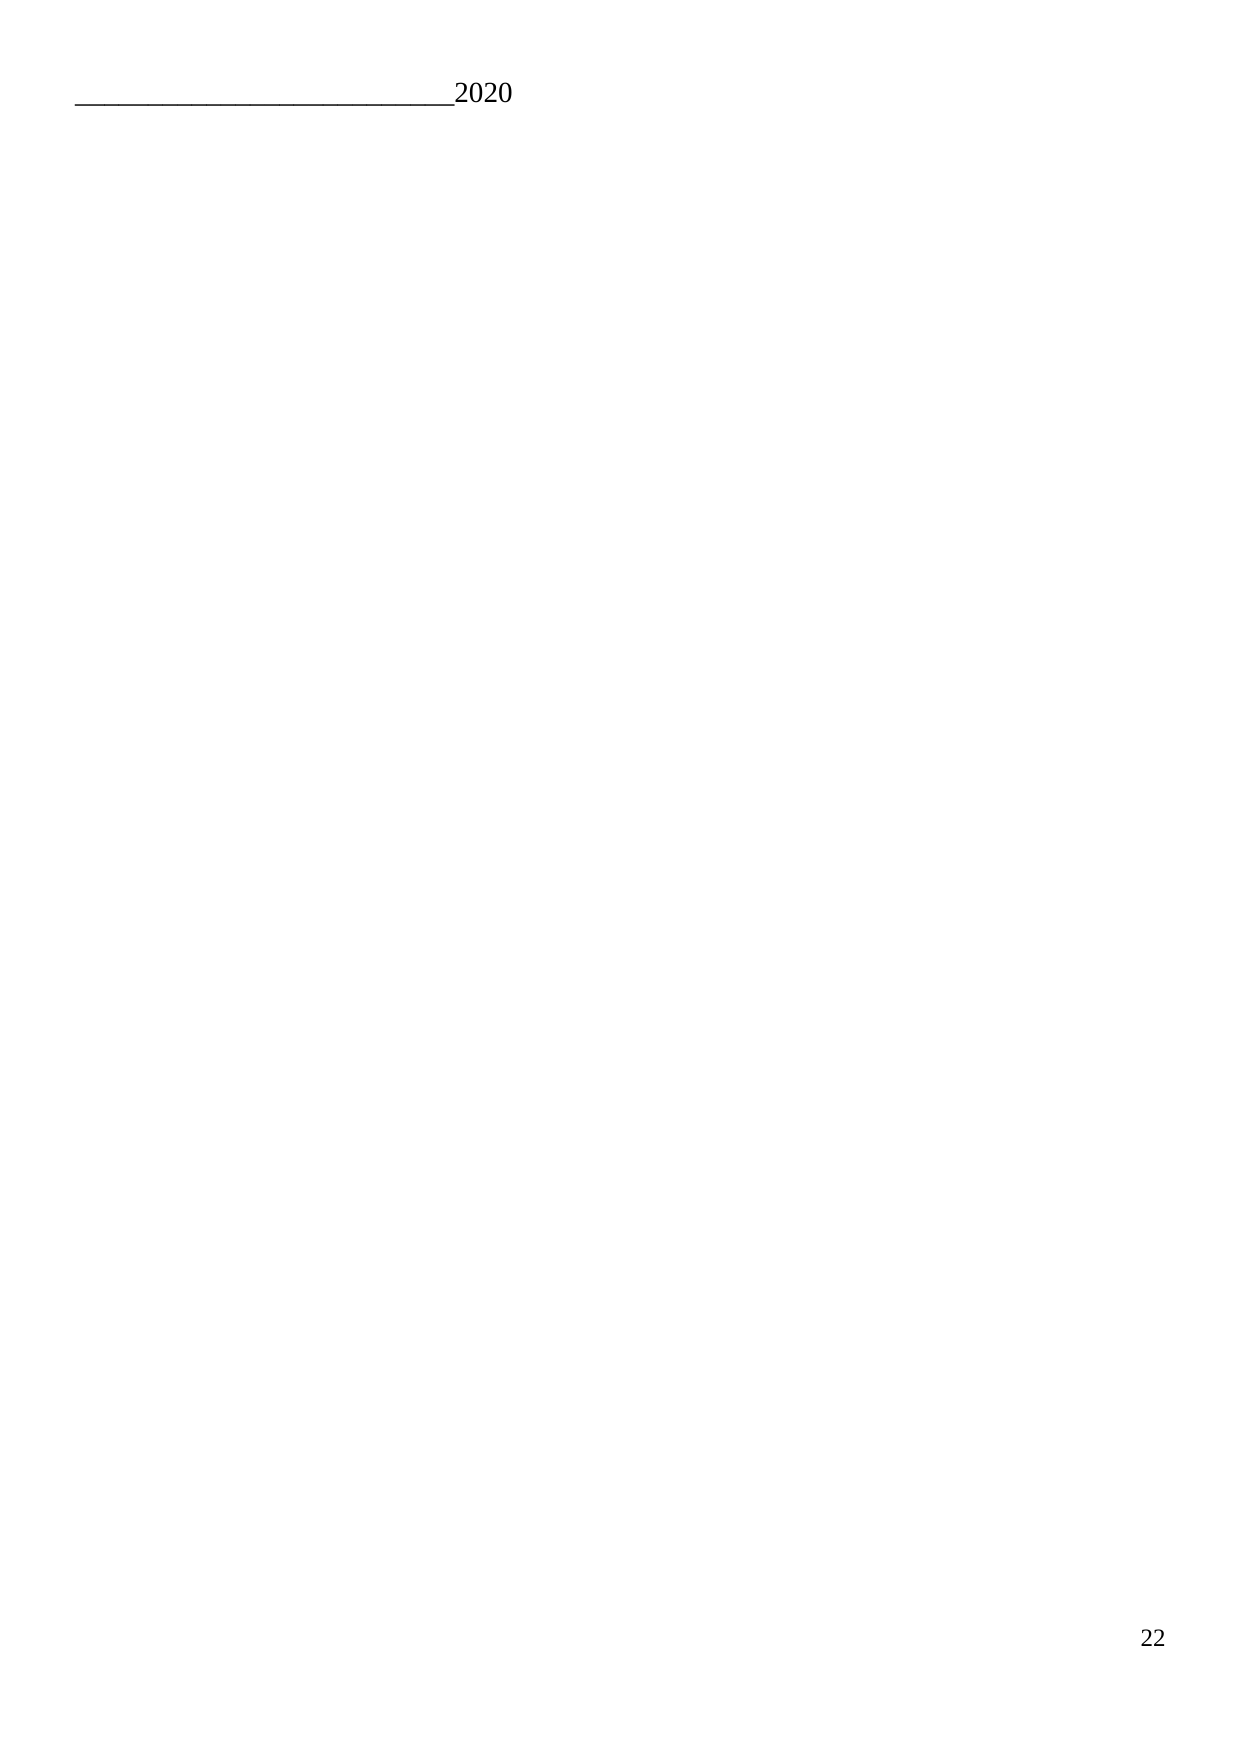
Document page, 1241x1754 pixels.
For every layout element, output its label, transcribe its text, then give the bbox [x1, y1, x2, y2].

text __________________________2020 [75, 75, 1165, 108]
